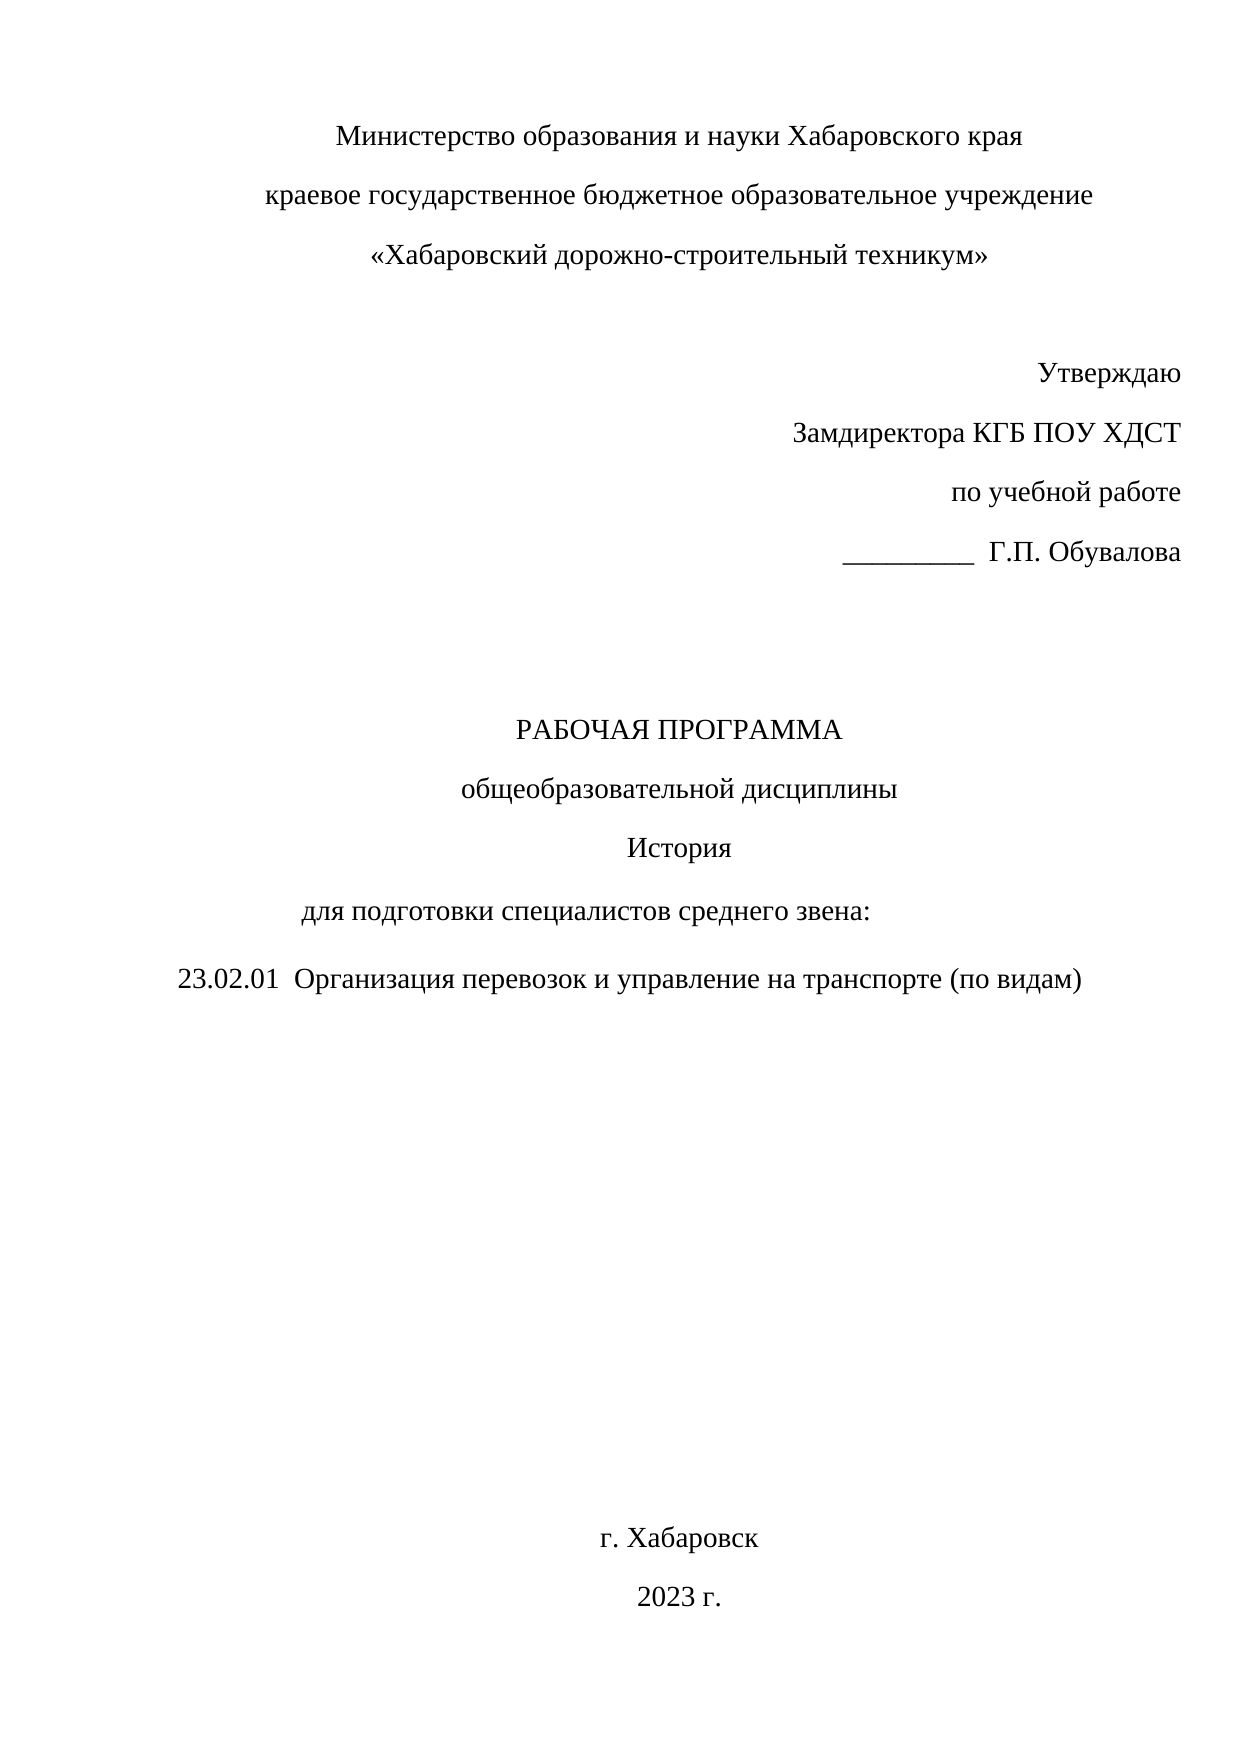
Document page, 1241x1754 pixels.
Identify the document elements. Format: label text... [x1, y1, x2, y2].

text «Хабаровский дорожно-строительный техникум» [177, 237, 1181, 270]
text РАБОЧАЯ ПРОГРАММА [177, 712, 1181, 745]
text г. Хабаровск [177, 1520, 1181, 1553]
text Министерство образования и науки Хабаровского края [177, 118, 1181, 152]
text краевое государственное бюджетное образовательное учреждение [177, 177, 1181, 211]
text _________ Г.П. Обувалова [177, 534, 1181, 567]
text общеобразовательной дисциплины [177, 771, 1181, 805]
text по учебной работе [177, 474, 1181, 508]
text 23.02.01 Организация перевозок и управление на транспорте (по видам) [177, 961, 1181, 994]
text для подготовки специалистов среднего звена: [177, 890, 995, 927]
text Замдиректора КГБ ПОУ ХДСТ [177, 415, 1181, 448]
text 2023 г. [177, 1579, 1181, 1613]
text Утверждаю [177, 356, 1181, 389]
text История [177, 831, 1181, 864]
